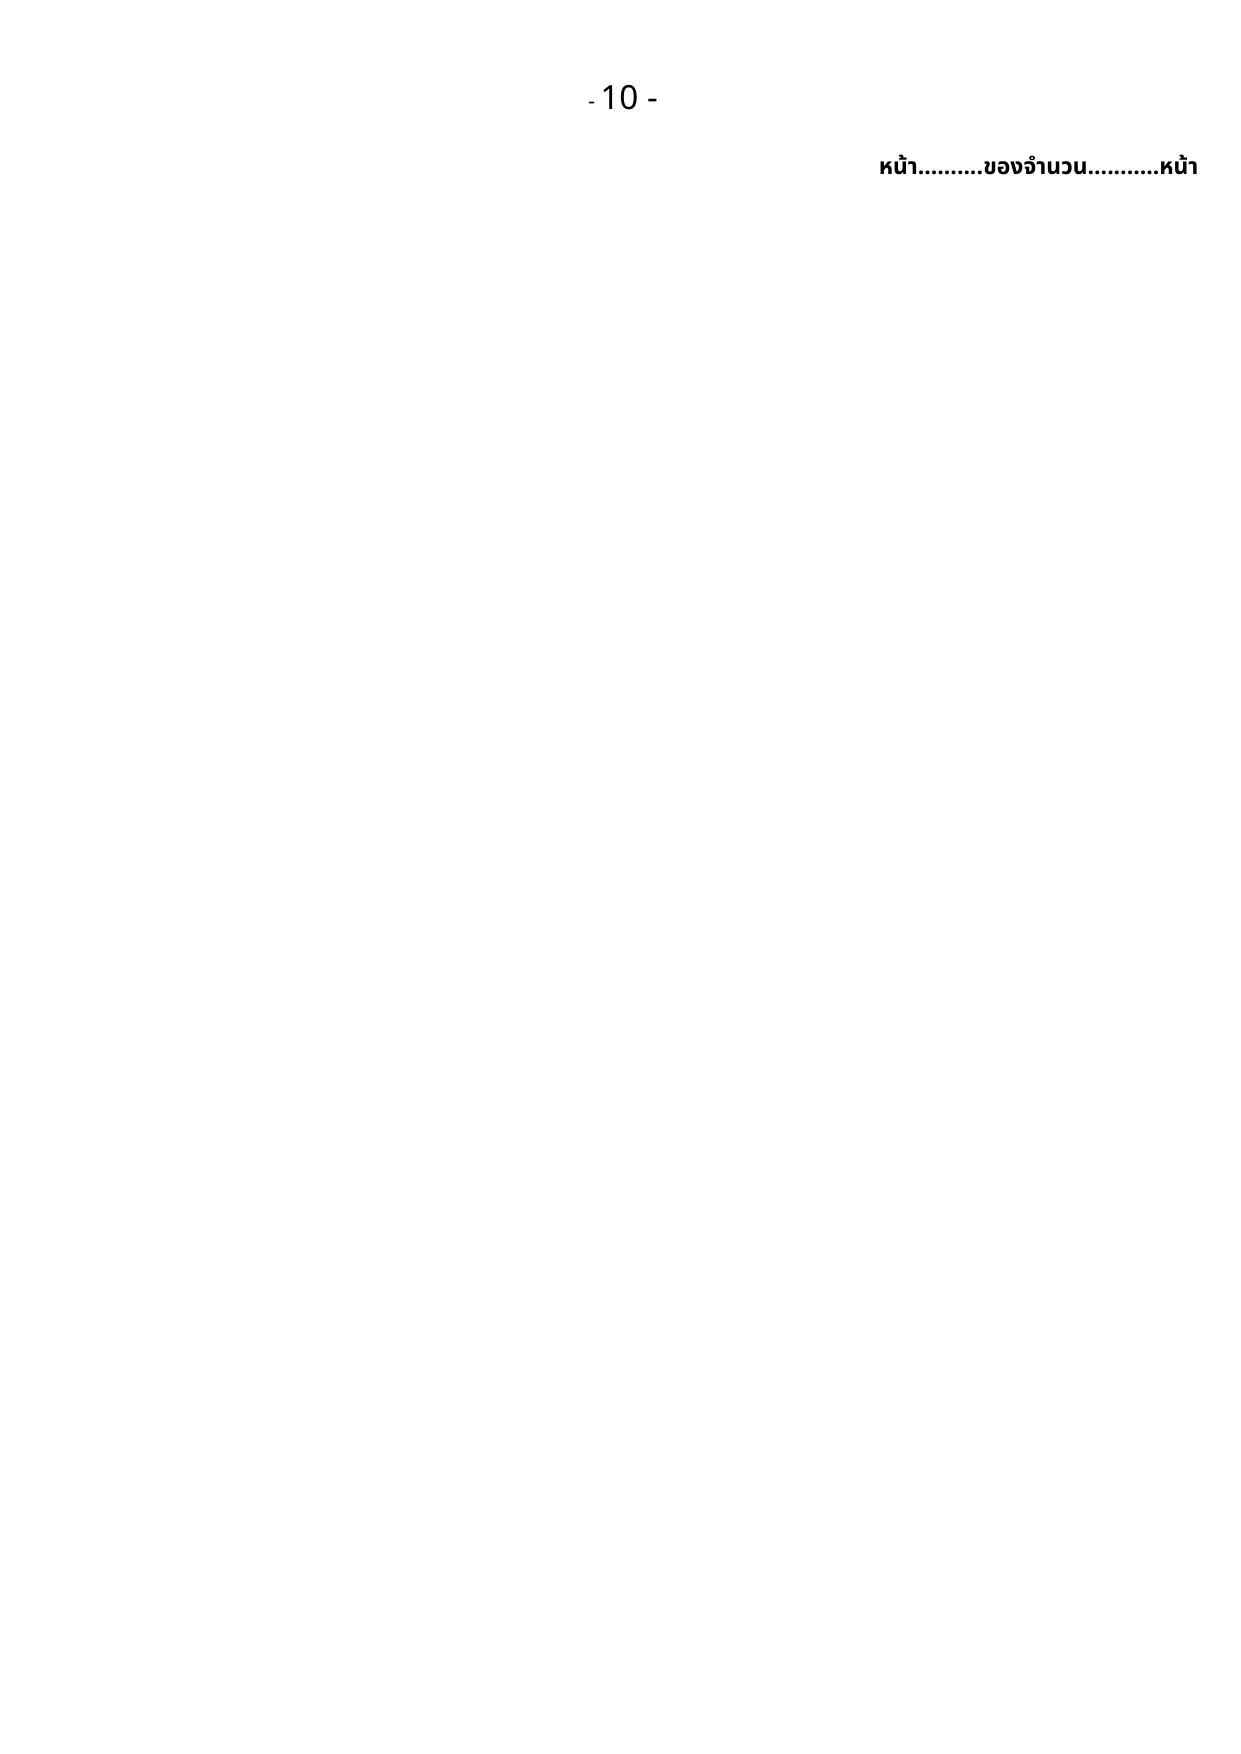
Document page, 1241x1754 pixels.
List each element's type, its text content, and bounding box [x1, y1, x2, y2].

text หน้า..........ของจำนวน...........หน้า [150, 150, 1198, 185]
